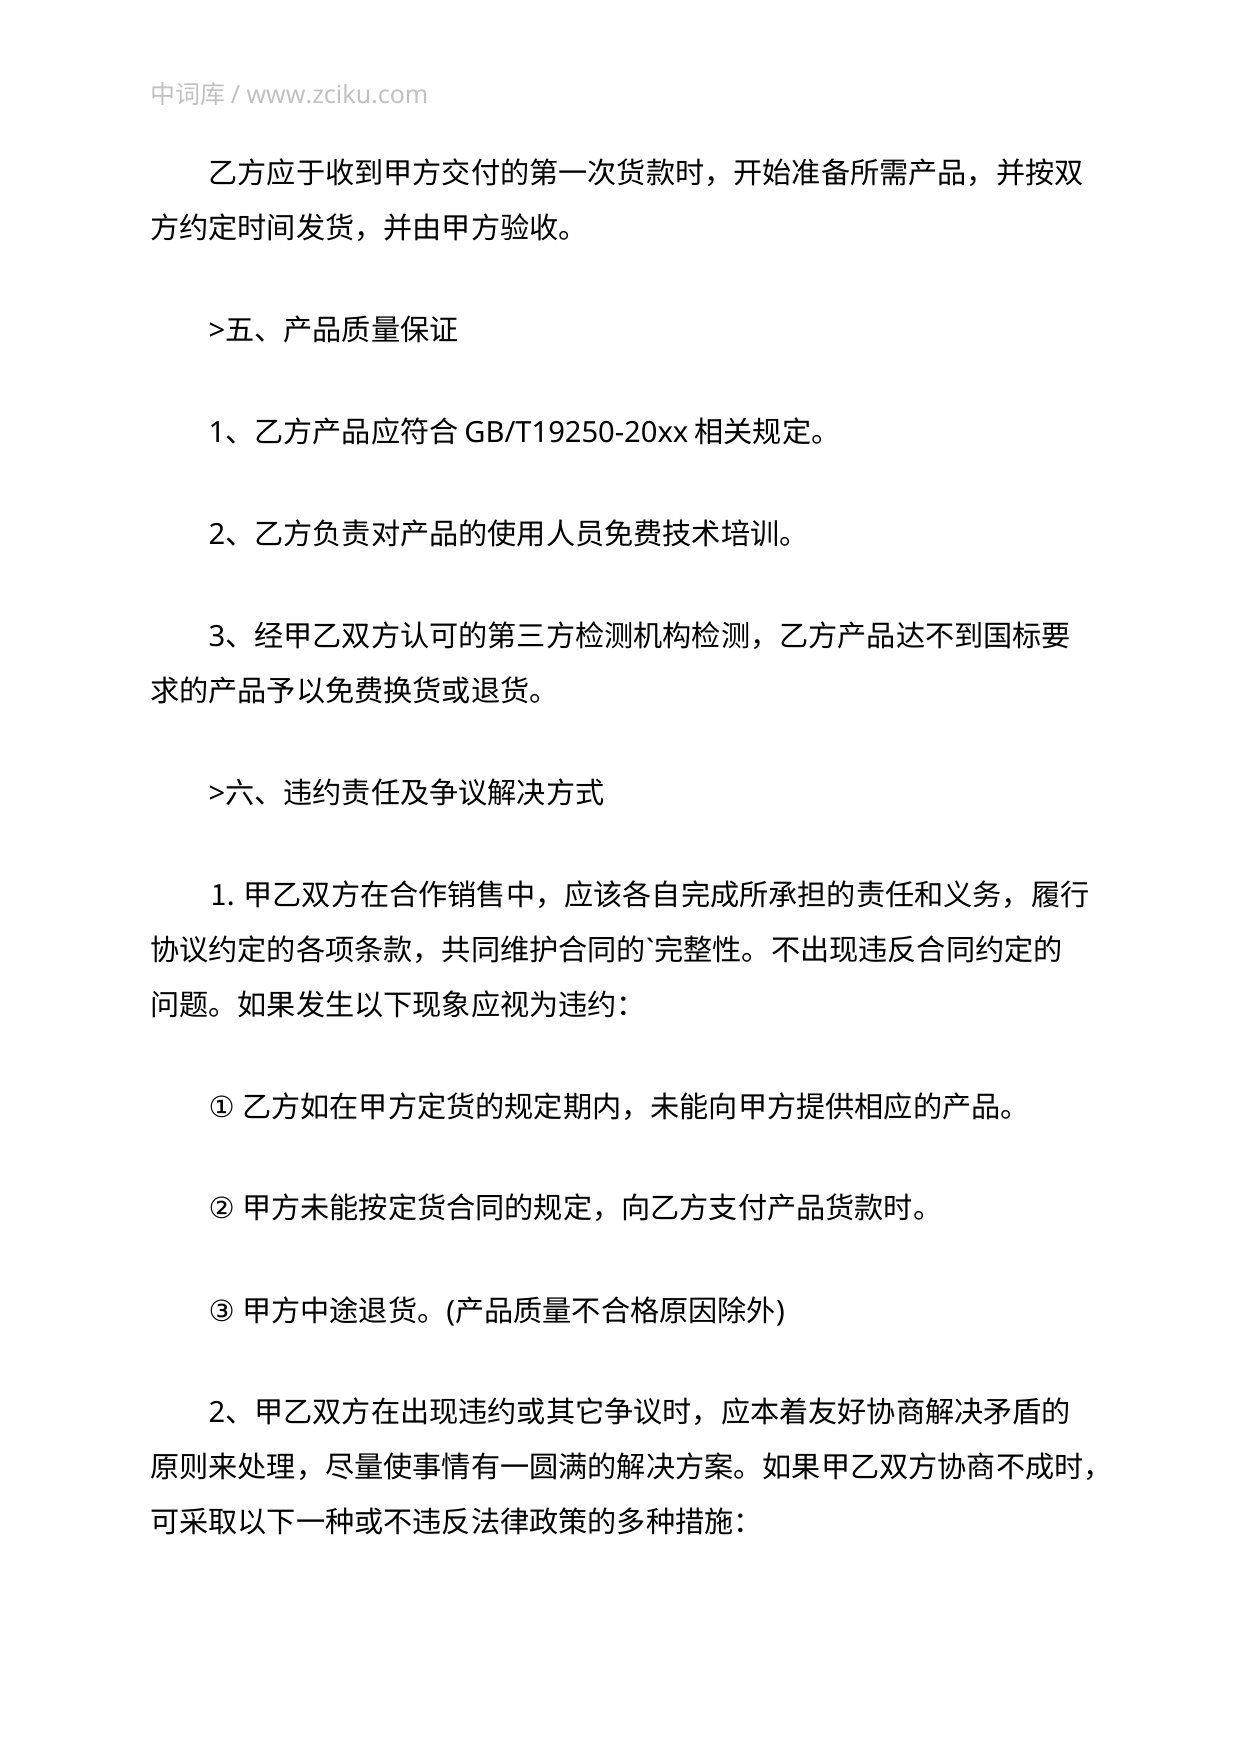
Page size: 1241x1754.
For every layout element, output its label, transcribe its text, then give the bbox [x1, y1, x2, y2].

text 3、经甲乙双方认可的第三方检测机构检测，乙方产品达不到国标要求的产品予以免费换货或退货。 [150, 613, 1090, 710]
text 1、乙方产品应符合GB/T19250-20xx相关规定。 [150, 409, 1090, 451]
text 2、乙方负责对产品的使用人员免费技术培训。 [150, 511, 1090, 553]
text ② 甲方未能按定货合同的规定，向乙方支付产品货款时。 [150, 1185, 1090, 1227]
text ⒈甲乙双方在合作销售中，应该各自完成所承担的责任和义务，履行协议约定的各项条款，共同维护合同的`完整性。不出现违反合同约定的问题。如果发生以下现象应视为违约： [150, 871, 1090, 1024]
text >五、产品质量保证 [150, 307, 1090, 349]
text ① 乙方如在甲方定货的规定期内，未能向甲方提供相应的产品。 [150, 1083, 1090, 1126]
text ③ 甲方中途退货。(产品质量不合格原因除外) [150, 1287, 1090, 1329]
text >六、违约责任及争议解决方式 [150, 769, 1090, 812]
text 乙方应于收到甲方交付的第一次货款时，开始准备所需产品，并按双方约定时间发货，并由甲方验收。 [150, 150, 1090, 247]
text 2、甲乙双方在出现违约或其它争议时，应本着友好协商解决矛盾的原则来处理，尽量使事情有一圆满的解决方案。如果甲乙双方协商不成时，可采取以下一种或不违反法律政策的多种措施： [150, 1389, 1090, 1541]
